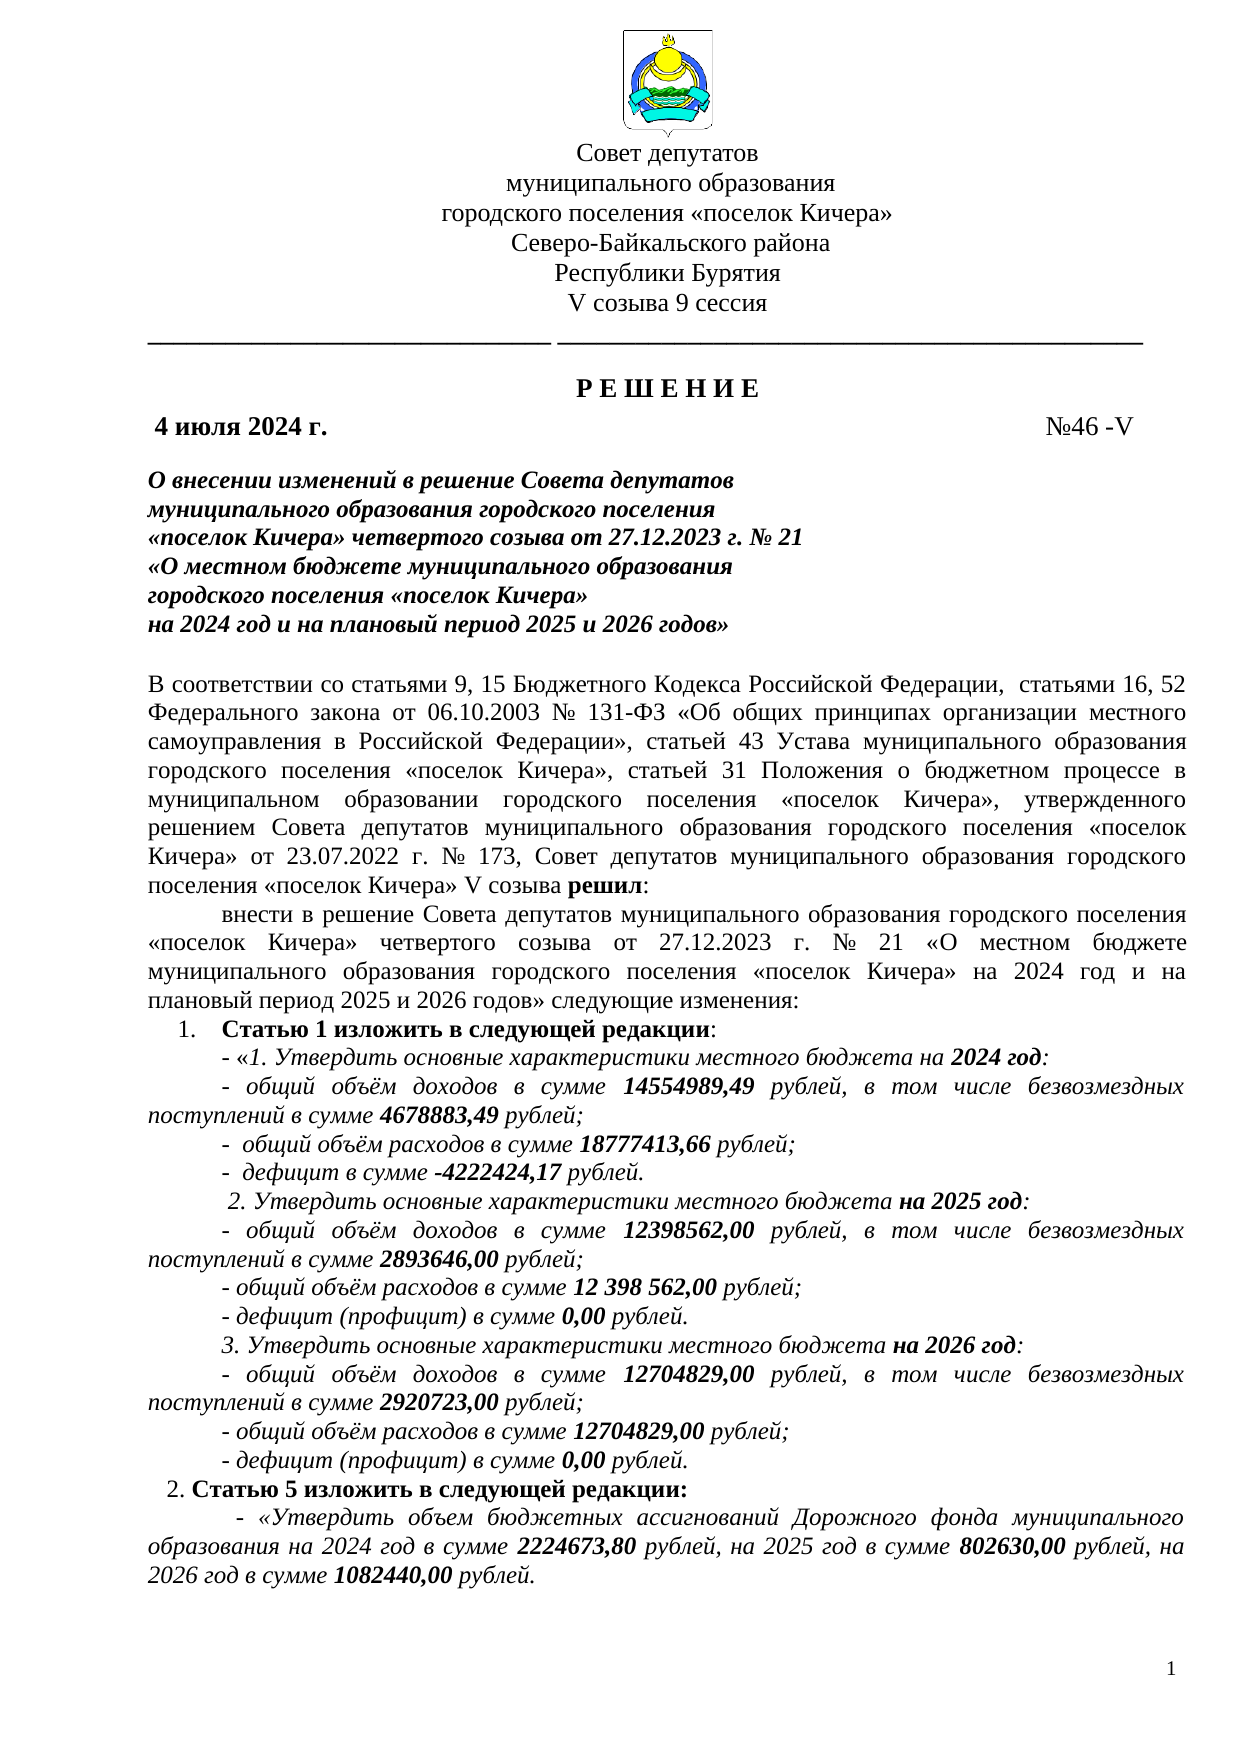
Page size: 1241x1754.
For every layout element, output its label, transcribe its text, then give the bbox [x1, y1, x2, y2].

text - дефицит (профицит) в сумме 0,00 рублей. [148, 1301, 1187, 1330]
subtitle Северо-Байкальского района [148, 227, 1187, 257]
text - дефицит в сумме -4222424,17 рублей. [148, 1157, 1187, 1186]
text муниципального образования городского поселения [148, 494, 1187, 522]
text - дефицит (профицит) в сумме 0,00 рублей. [148, 1445, 1187, 1474]
text - общий объём доходов в сумме 12704829,00 рублей, в том числе безвозмездных поступлений в сумме 2920723,00 рублей; [148, 1359, 1187, 1416]
text - «1. Утвердить основные характеристики местного бюджета на 2024 год: [177, 1042, 1187, 1071]
list Статью 1 изложить в следующей редакции: [177, 1014, 1187, 1042]
text - общий объём расходов в сумме 12704829,00 рублей; [148, 1416, 1187, 1445]
text - общий объём доходов в сумме 14554989,49 рублей, в том числе безвозмездных поступлений в сумме 4678883,49 рублей; [148, 1071, 1187, 1129]
text «О местном бюджете муниципального образования [148, 551, 1187, 580]
text внести в решение Совета депутатов муниципального образования городского поселения «поселок Кичера» четвертого созыва от 27.12.2023 г. № 21 «О местном бюджете муниципального образования городского поселения «поселок Кичера» на 2024 год и на плановый период 2025 и 2026 годов» следующие изменения: [148, 899, 1187, 1014]
subtitle муниципального образования [148, 167, 1187, 197]
text - общий объём расходов в сумме 12 398 562,00 рублей; [148, 1272, 1187, 1301]
text 2. Утвердить основные характеристики местного бюджета на 2025 год: [148, 1186, 1187, 1215]
text V созыва 9 сессия [148, 287, 1187, 317]
text - «Утвердить объем бюджетных ассигнований Дорожного фонда муниципального образования на 2024 год в сумме 2224673,80 рублей, на 2025 год в сумме 802630,00 рублей, на 2026 год в сумме 1082440,00 рублей. [148, 1502, 1187, 1589]
subtitle Республики Бурятия [148, 257, 1187, 287]
subtitle городского поселения «поселок Кичера» [148, 197, 1187, 227]
text - общий объём расходов в сумме 18777413,66 рублей; [148, 1129, 1187, 1157]
text В соответствии со статьями 9, 15 Бюджетного Кодекса Российской Федерации, статьями 16, 52 Федерального закона от 06.10.2003 № 131-ФЗ «Об общих принципах организации местного самоуправления в Российской Федерации», статьей 43 Устава муниципального образования городского поселения «поселок Кичера», статьей 31 Положения о бюджетном процессе в муниципальном образовании городского поселения «поселок Кичера», утвержденного решением Совета депутатов муниципального образования городского поселения «поселок Кичера» от 23.07.2022 г. № 173, Совет депутатов муниципального образования городского поселения «поселок Кичера» V созыва решил: [148, 669, 1187, 899]
subtitle Совет депутатов [148, 137, 1187, 167]
text 4 июля 2024 г. №46 -V [148, 410, 1137, 441]
text _______________________________ _____________________________________________ [148, 317, 1187, 347]
text 2. Статью 5 изложить в следующей редакции: [148, 1474, 1187, 1502]
text - общий объём доходов в сумме 12398562,00 рублей, в том числе безвозмездных поступлений в сумме 2893646,00 рублей; [148, 1215, 1187, 1272]
text 3. Утвердить основные характеристики местного бюджета на 2026 год: [148, 1330, 1187, 1359]
subtitle Р Е Ш Е Н И Е [148, 372, 1187, 403]
text городского поселения «поселок Кичера» [148, 580, 1187, 609]
text О внесении изменений в решение Совета депутатов [148, 465, 1187, 494]
text на 2024 год и на плановый период 2025 и 2026 годов» [148, 609, 1187, 637]
text «поселок Кичера» четвертого созыва от 27.12.2023 г. № 21 [148, 522, 1187, 551]
